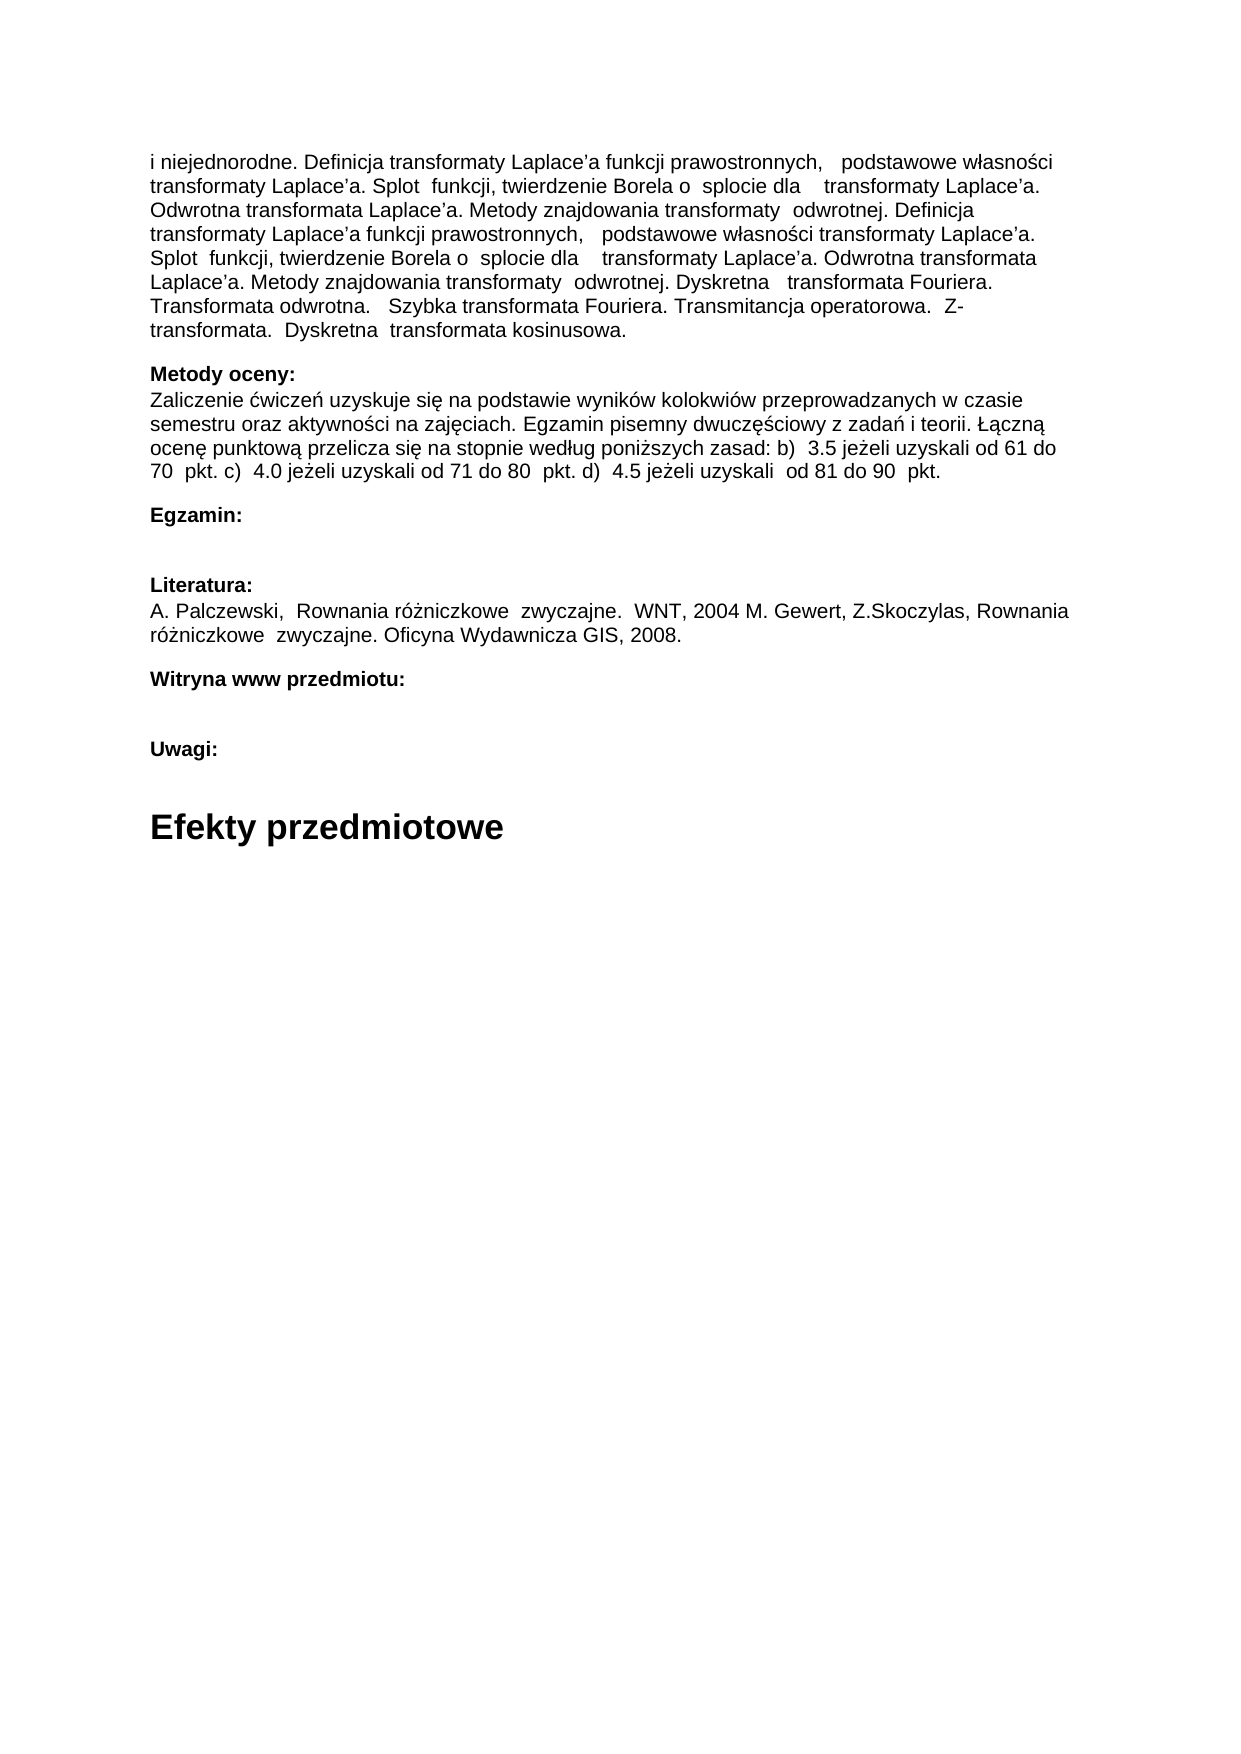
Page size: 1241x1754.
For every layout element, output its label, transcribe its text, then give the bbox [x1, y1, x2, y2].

text Egzamin: [150, 503, 1090, 527]
text Uwagi: [150, 736, 1090, 760]
text Witryna www przedmiotu: [150, 667, 1090, 691]
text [150, 150, 1090, 342]
text Metody oceny: [150, 361, 1090, 385]
text Zaliczenie ćwiczeń uzyskuje się na podstawie wyników kolokwiów przeprowadzanych w czasie semestru oraz aktywności na zajęciach. Egzamin pisemny dwuczęściowy z zadań i teorii. Łączną ocenę punktową przelicza się na stopnie według poniższych zasad: b) 3.5 jeżeli uzyskali od 61 do 70 pkt. c) 4.0 jeżeli uzyskali od 71 do 80 pkt. d) 4.5 jeżeli uzyskali od 81 do 90 pkt. [150, 387, 1090, 483]
text Literatura: [150, 573, 1090, 597]
text A. Palczewski, Rownania różniczkowe zwyczajne. WNT, 2004 M. Gewert, Z.Skoczylas, Rownania różniczkowe zwyczajne. Oficyna Wydawnicza GIS, 2008. [150, 599, 1090, 647]
subtitle Efekty przedmiotowe [150, 806, 1090, 847]
